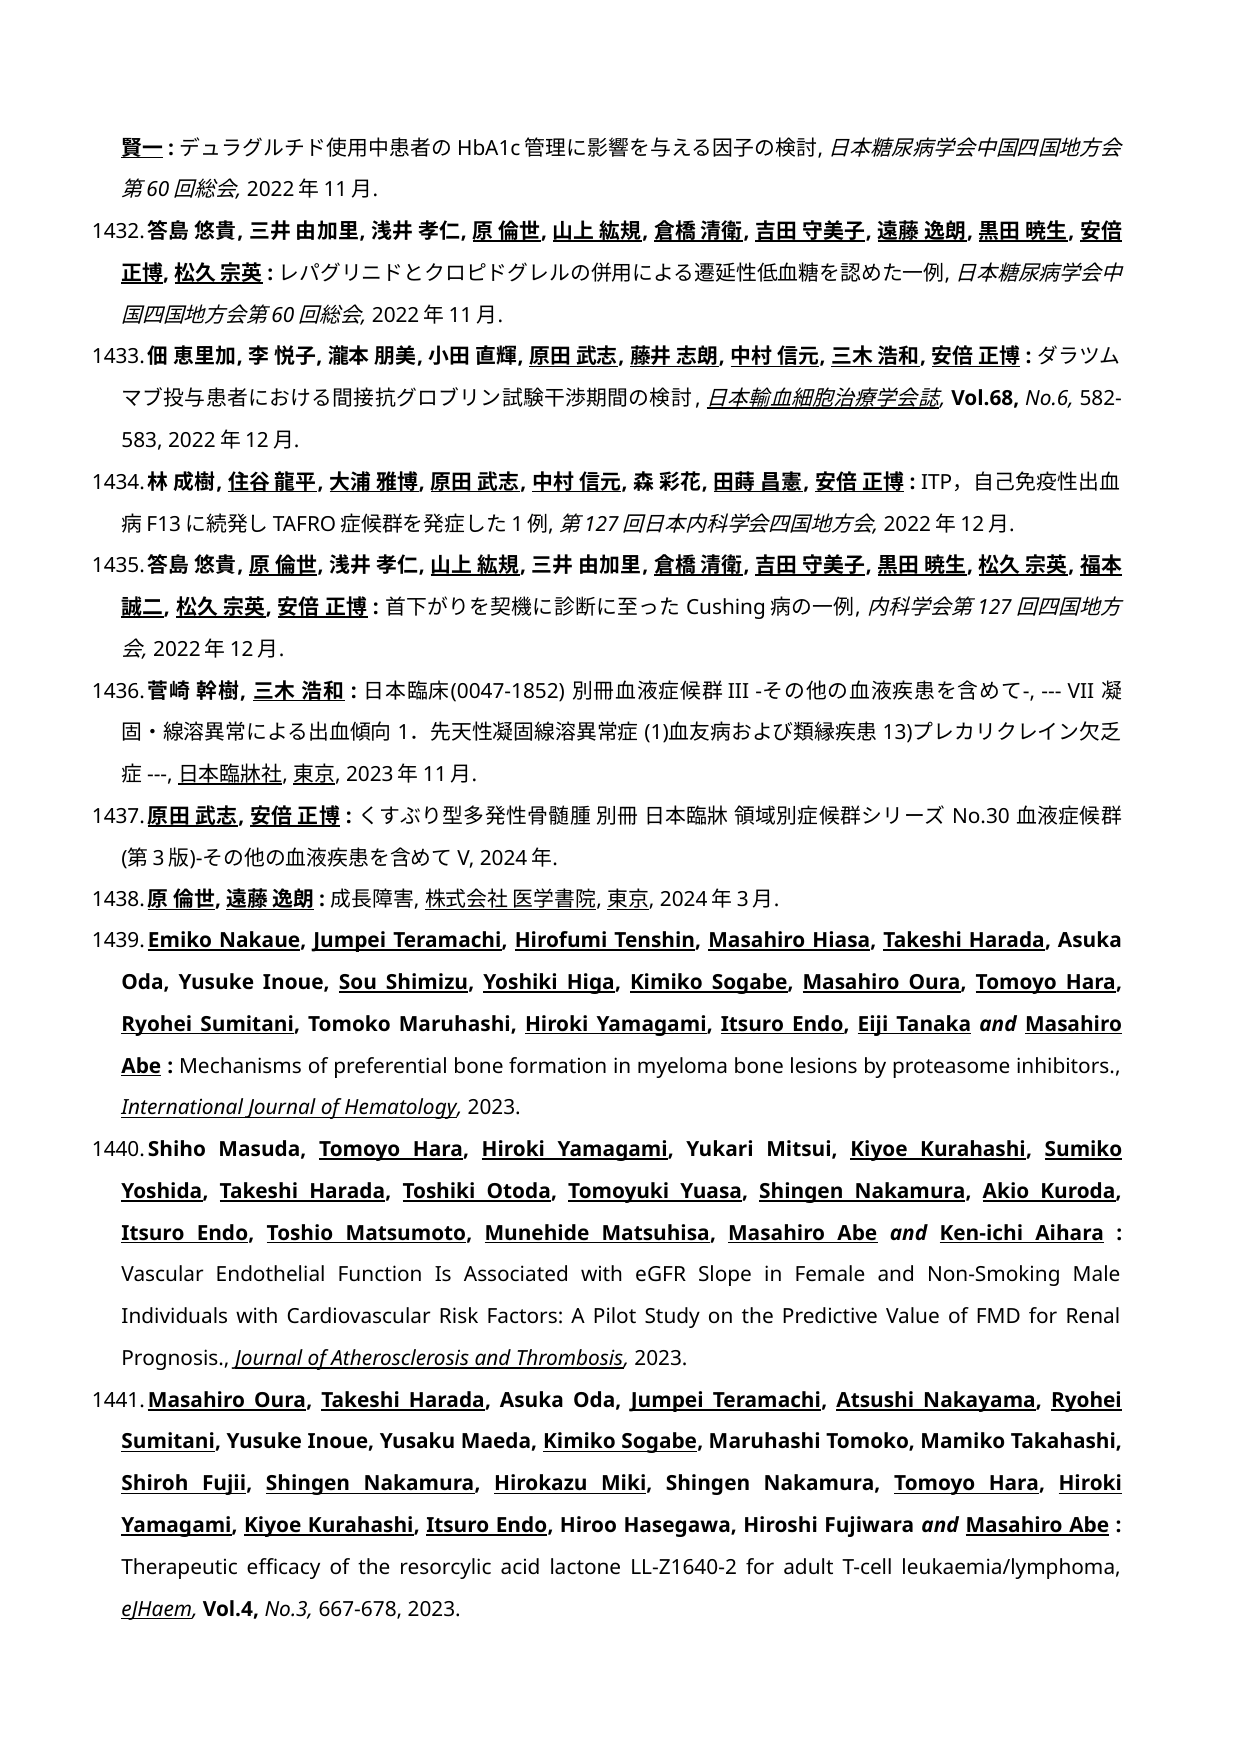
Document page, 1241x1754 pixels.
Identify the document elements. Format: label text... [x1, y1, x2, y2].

list Emiko Nakaue, Jumpei Teramachi, Hirofumi Tenshin, Masahiro Hiasa, Takeshi Harada, Asuka Oda, Yusuke Inoue, Sou Shimizu, Yoshiki Higa, Kimiko Sogabe, Masahiro Oura, Tomoyo Hara, Ryohei Sumitani, Tomoko Maruhashi, Hiroki Yamagami, Itsuro Endo, Eiji Tanaka and Masahiro Abe : Mechanisms of preferential bone formation in myeloma bone lesions by proteasome inhibitors., International Journal of Hematology, 2023. [92, 919, 1122, 1128]
list 原田 武志, 安倍 正博 : くすぶり型多発性骨髄腫 別冊 日本臨牀 領域別症候群シリーズ No.30 血液症候群(第3版)-その他の血液疾患を含めて V, 2024年. [92, 793, 1122, 877]
list Masahiro Oura, Takeshi Harada, Asuka Oda, Jumpei Teramachi, Atsushi Nakayama, Ryohei Sumitani, Yusuke Inoue, Yusaku Maeda, Kimiko Sogabe, Maruhashi Tomoko, Mamiko Takahashi, Shiroh Fujii, Shingen Nakamura, Hirokazu Miki, Shingen Nakamura, Tomoyo Hara, Hiroki Yamagami, Kiyoe Kurahashi, Itsuro Endo, Hiroo Hasegawa, Hiroshi Fujiwara and Masahiro Abe : Therapeutic efficacy of the resorcylic acid lactone LL-Z1640-2 for adult T-cell leukaemia/lymphoma, eJHaem, Vol.4, No.3, 667-678, 2023. [92, 1378, 1122, 1629]
list 佃 恵里加, 李 悦子, 瀧本 朋美, 小田 直輝, 原田 武志, 藤井 志朗, 中村 信元, 三木 浩和, 安倍 正博 : ダラツムマブ投与患者における間接抗グロブリン試験干渉期間の検討, 日本輸血細胞治療学会誌, Vol.68, No.6, 582-583, 2022年12月. [92, 334, 1122, 459]
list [92, 125, 1122, 209]
list 原 倫世, 遠藤 逸朗 : 成長障害, 株式会社 医学書院, 東京, 2024年3月. [92, 877, 1122, 919]
list 菅崎 幹樹, 三木 浩和 : 日本臨床(0047-1852) 別冊血液症候群III -その他の血液疾患を含めて-, --- VII 凝固・線溶異常による出血傾向 1．先天性凝固線溶異常症 (1)血友病および類縁疾患 13)プレカリクレイン欠乏症 ---, 日本臨牀社, 東京, 2023年11月. [92, 668, 1122, 793]
list Shiho Masuda, Tomoyo Hara, Hiroki Yamagami, Yukari Mitsui, Kiyoe Kurahashi, Sumiko Yoshida, Takeshi Harada, Toshiki Otoda, Tomoyuki Yuasa, Shingen Nakamura, Akio Kuroda, Itsuro Endo, Toshio Matsumoto, Munehide Matsuhisa, Masahiro Abe and Ken-ichi Aihara : Vascular Endothelial Function Is Associated with eGFR Slope in Female and Non-Smoking Male Individuals with Cardiovascular Risk Factors: A Pilot Study on the Predictive Value of FMD for Renal Prognosis., Journal of Atherosclerosis and Thrombosis, 2023. [92, 1128, 1122, 1378]
list 答島 悠貴, 三井 由加里, 浅井 孝仁, 原 倫世, 山上 紘規, 倉橋 清衛, 吉田 守美子, 遠藤 逸朗, 黒田 暁生, 安倍 正博, 松久 宗英 : レパグリニドとクロピドグレルの併用による遷延性低血糖を認めた一例, 日本糖尿病学会中国四国地方会第60回総会, 2022年11月. [92, 209, 1122, 334]
list 答島 悠貴, 原 倫世, 浅井 孝仁, 山上 紘規, 三井 由加里, 倉橋 清衛, 吉田 守美子, 黒田 暁生, 松久 宗英, 福本 誠二, 松久 宗英, 安倍 正博 : 首下がりを契機に診断に至ったCushing病の一例, 内科学会第127回四国地方会, 2022年12月. [92, 543, 1122, 668]
list 林 成樹, 住谷 龍平, 大浦 雅博, 原田 武志, 中村 信元, 森 彩花, 田蒔 昌憲, 安倍 正博 : ITP，自己免疫性出血病F13に続発しTAFRO症候群を発症した1例, 第127回日本内科学会四国地方会, 2022年12月. [92, 459, 1122, 543]
